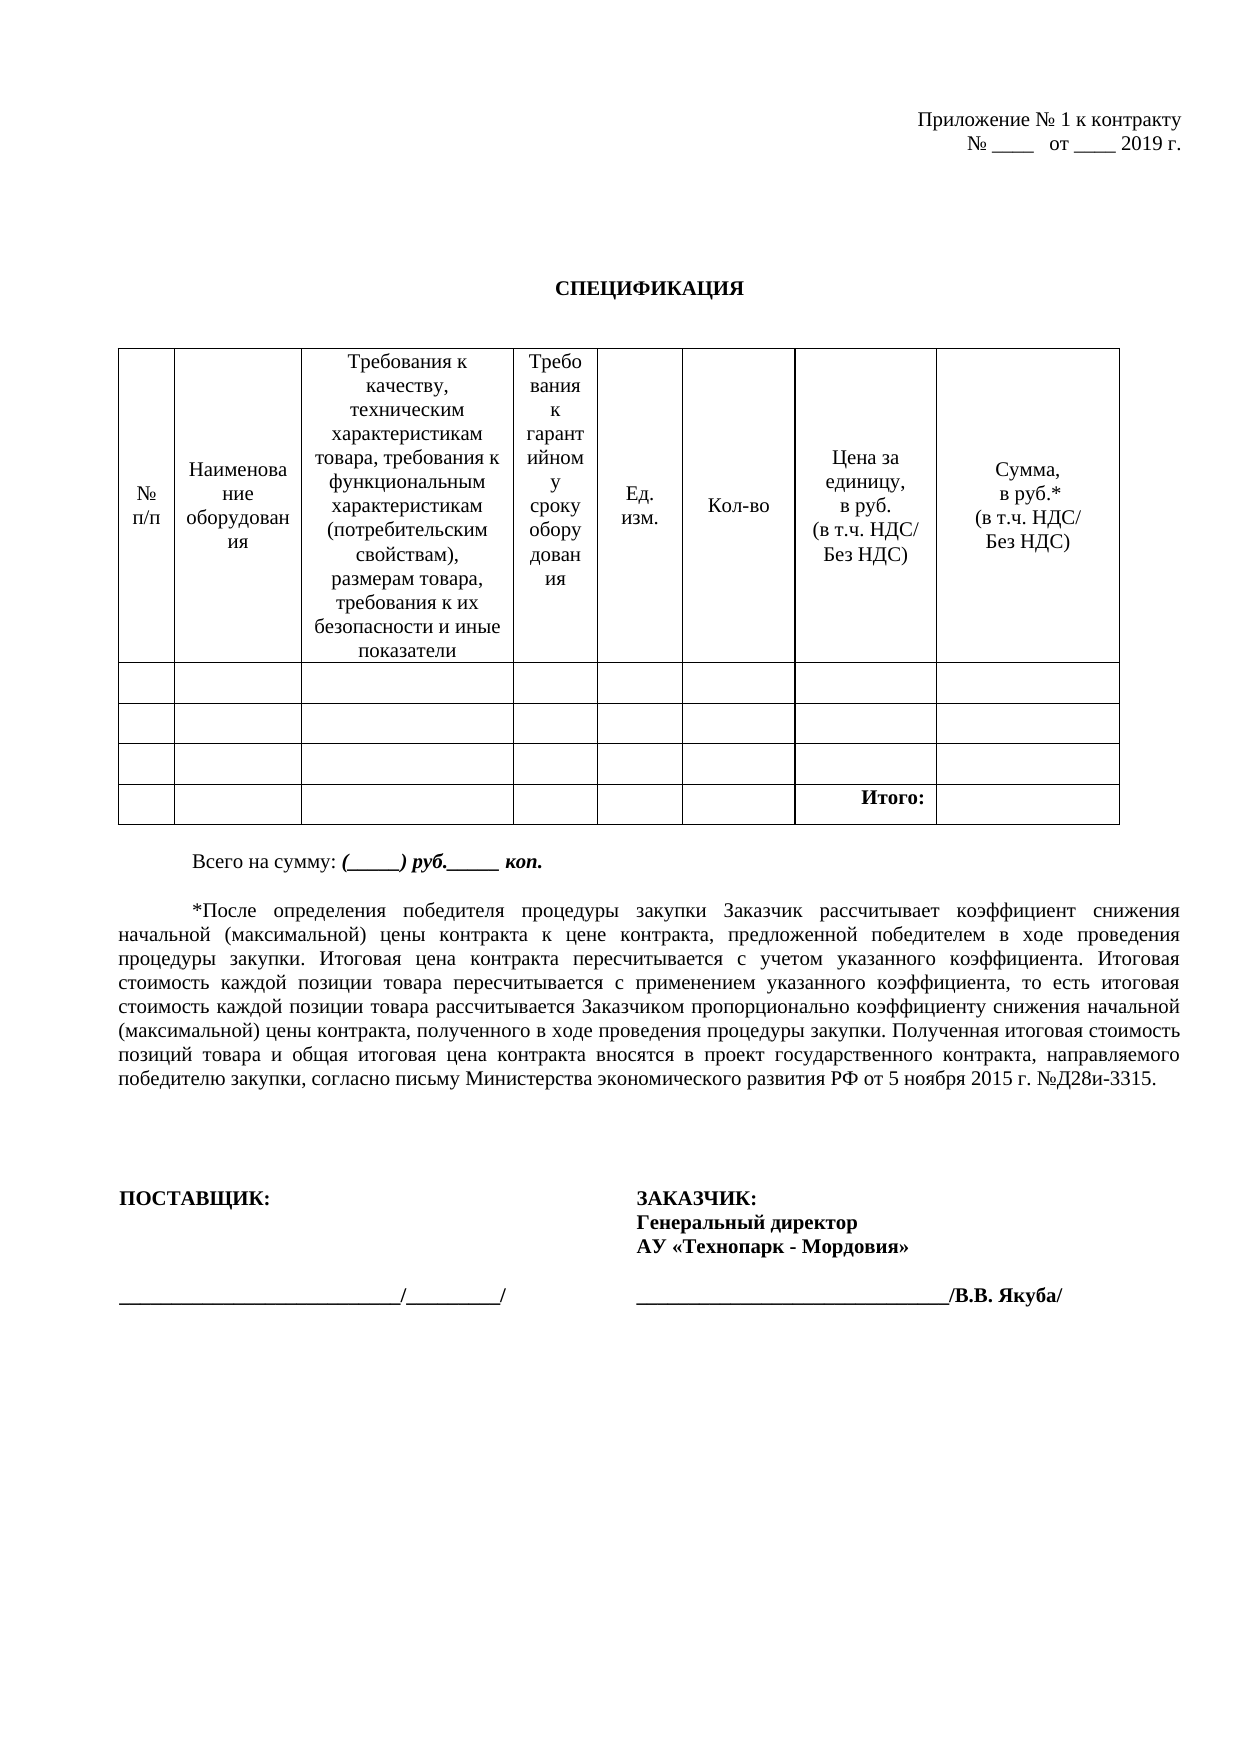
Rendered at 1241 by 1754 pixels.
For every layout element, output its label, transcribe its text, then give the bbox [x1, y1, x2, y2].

text Всего на сумму: (_____) руб._____ коп. [118, 849, 1181, 873]
table_header Требования к гарантийному сроку оборудования [514, 349, 597, 662]
table_cell [119, 663, 174, 702]
table_cell [514, 663, 597, 702]
table_cell [119, 744, 174, 784]
table_cell [683, 785, 794, 824]
table_cell [302, 704, 513, 743]
table_cell [796, 663, 936, 702]
text *После определения победителя процедуры закупки Заказчик рассчитывает коэффициент снижения начальной (максимальной) цены контракта к цене контракта, предложенной победителем в ходе проведения процедуры закупки. Итоговая цена контракта пересчитывается с учетом указанного коэффициента. Итоговая стоимость каждой позиции товара пересчитывается с применением указанного коэффициента, то есть итоговая стоимость каждой позиции товара рассчитывается Заказчиком пропорционально коэффициенту снижения начальной (максимальной) цены контракта, полученного в ходе проведения процедуры закупки. Полученная итоговая стоимость позиций товара и общая итоговая цена контракта вносятся в проект государственного контракта, направляемого победителю закупки, согласно письму Министерства экономического развития РФ от 5 ноября 2015 г. №Д28и-3315. [118, 897, 1181, 1090]
table_cell [937, 785, 1119, 824]
table_header Ед. изм. [598, 349, 682, 662]
table_cell [598, 744, 682, 784]
table_cell [175, 785, 301, 824]
table_cell [302, 663, 513, 702]
table_cell [514, 744, 597, 784]
table_cell Итого: [796, 785, 936, 824]
table_header ЗАКАЗЧИК: Генеральный директор АУ «Технопарк - Мордовия» ______________________________/В.В. Якуба/ [625, 1186, 1191, 1307]
table_header ПОСТАВЩИК: ___________________________/_________/ [108, 1186, 625, 1307]
table_cell [175, 704, 301, 743]
table_cell [796, 744, 936, 784]
table_cell [514, 704, 597, 743]
table_cell [514, 785, 597, 824]
table_cell [598, 704, 682, 743]
table_cell [302, 744, 513, 784]
table_cell [175, 744, 301, 784]
table_cell [683, 663, 794, 702]
text № ____ от ____ 2019 г. [118, 131, 1181, 155]
table_cell [937, 744, 1119, 784]
table_cell [937, 663, 1119, 702]
text СПЕЦИФИКАЦИЯ [118, 276, 1181, 300]
table_header № п/п [119, 349, 174, 662]
text Приложение № 1 к контракту [118, 107, 1181, 131]
table_header Требования к качеству, техническим характеристикам товара, требования к функциональным характеристикам (потребительским свойствам), размерам товара, требования к их безопасности и иные показатели [302, 349, 513, 662]
table_cell [796, 704, 936, 743]
table_cell [302, 785, 513, 824]
table_cell [598, 785, 682, 824]
table_header Сумма, в руб.* (в т.ч. НДС/ Без НДС) [937, 349, 1119, 662]
table_cell [119, 704, 174, 743]
table_header Цена за единицу, в руб. (в т.ч. НДС/ Без НДС) [796, 349, 936, 662]
table_cell [683, 744, 794, 784]
table_cell [937, 704, 1119, 743]
table_cell [598, 663, 682, 702]
table_cell [119, 785, 174, 824]
table_cell [683, 704, 794, 743]
table_header Кол-во [683, 349, 794, 662]
table_header Наименование оборудования [175, 349, 301, 662]
table_cell [175, 663, 301, 702]
